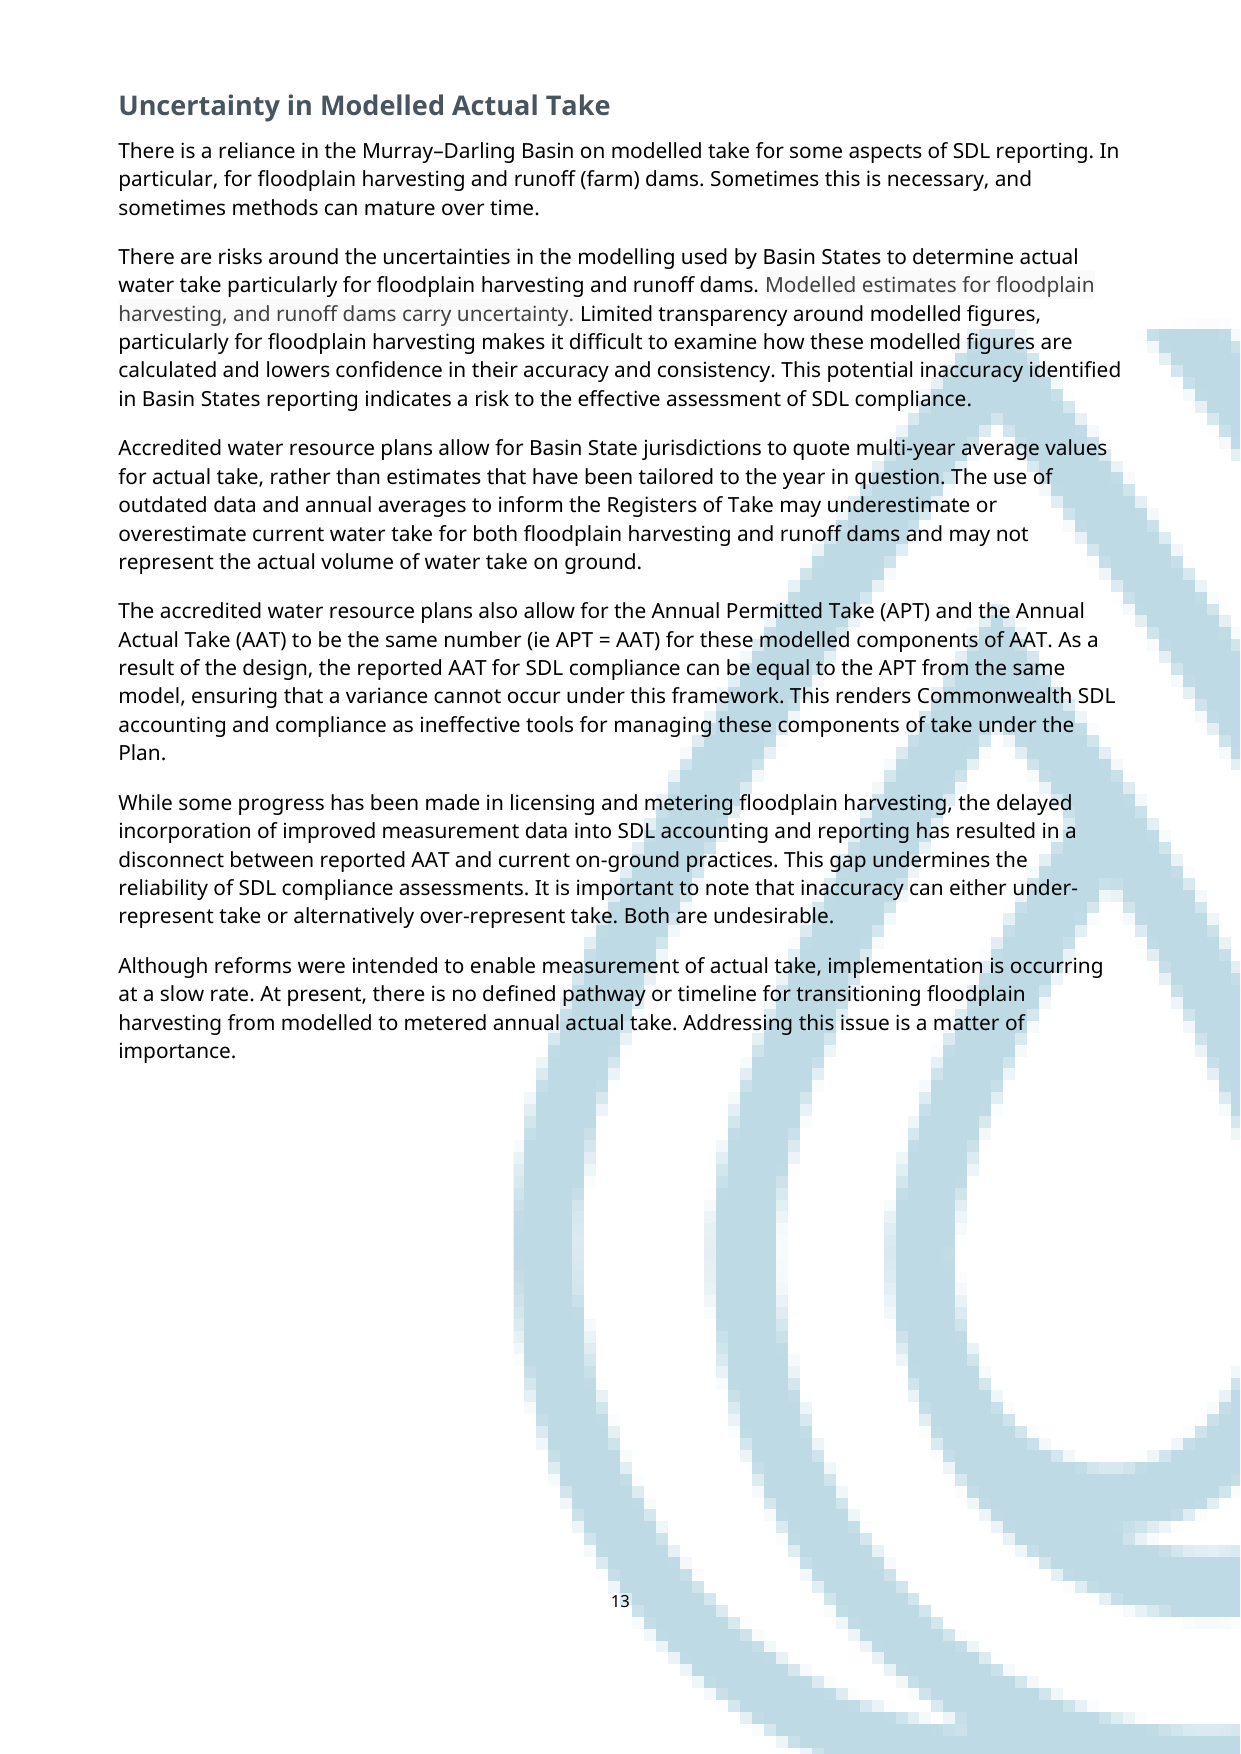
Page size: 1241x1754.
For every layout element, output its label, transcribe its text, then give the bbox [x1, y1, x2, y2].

text The accredited water resource plans also allow for the Annual Permitted Take (APT) and the Annual Actual Take (AAT) to be the same number (ie APT = AAT) for these modelled components of AAT. As a result of the design, the reported AAT for SDL compliance can be equal to the APT from the same model, ensuring that a variance cannot occur under this framework. This renders Commonwealth SDL accounting and compliance as ineffective tools for managing these components of take under the Plan. [118, 596, 1122, 767]
text Although reforms were intended to enable measurement of actual take, implementation is occurring at a slow rate. At present, there is no defined pathway or timeline for transitioning floodplain harvesting from modelled to metered annual actual take. Addressing this issue is a matter of importance. [118, 951, 1122, 1064]
text While some progress has been made in licensing and metering floodplain harvesting, the delayed incorporation of improved measurement data into SDL accounting and reporting has resulted in a disconnect between reported AAT and current on-ground practices. This gap undermines the reliability of SDL compliance assessments. It is important to note that inaccuracy can either under-represent take or alternatively over-represent take. Both are undesirable. [118, 788, 1122, 930]
subtitle Uncertainty in Modelled Actual Take [118, 86, 1122, 123]
text Accredited water resource plans allow for Basin State jurisdictions to quote multi-year average values for actual take, rather than estimates that have been tailored to the year in question. The use of outdated data and annual averages to inform the Registers of Take may underestimate or overestimate current water take for both floodplain harvesting and runoff dams and may not represent the actual volume of water take on ground. [118, 433, 1122, 576]
text There are risks around the uncertainties in the modelling used by Basin States to determine actual water take particularly for floodplain harvesting and runoff dams. Modelled estimates for floodplain harvesting, and runoff dams carry uncertainty. Limited transparency around modelled figures, particularly for floodplain harvesting makes it difficult to examine how these modelled figures are calculated and lowers confidence in their accuracy and consistency. This potential inaccuracy identified in Basin States reporting indicates a risk to the effective assessment of SDL compliance. [118, 242, 1122, 412]
text There is a reliance in the Murray–Darling Basin on modelled take for some aspects of SDL reporting. In particular, for floodplain harvesting and runoff (farm) dams. Sometimes this is necessary, and sometimes methods can mature over time. [118, 136, 1122, 221]
